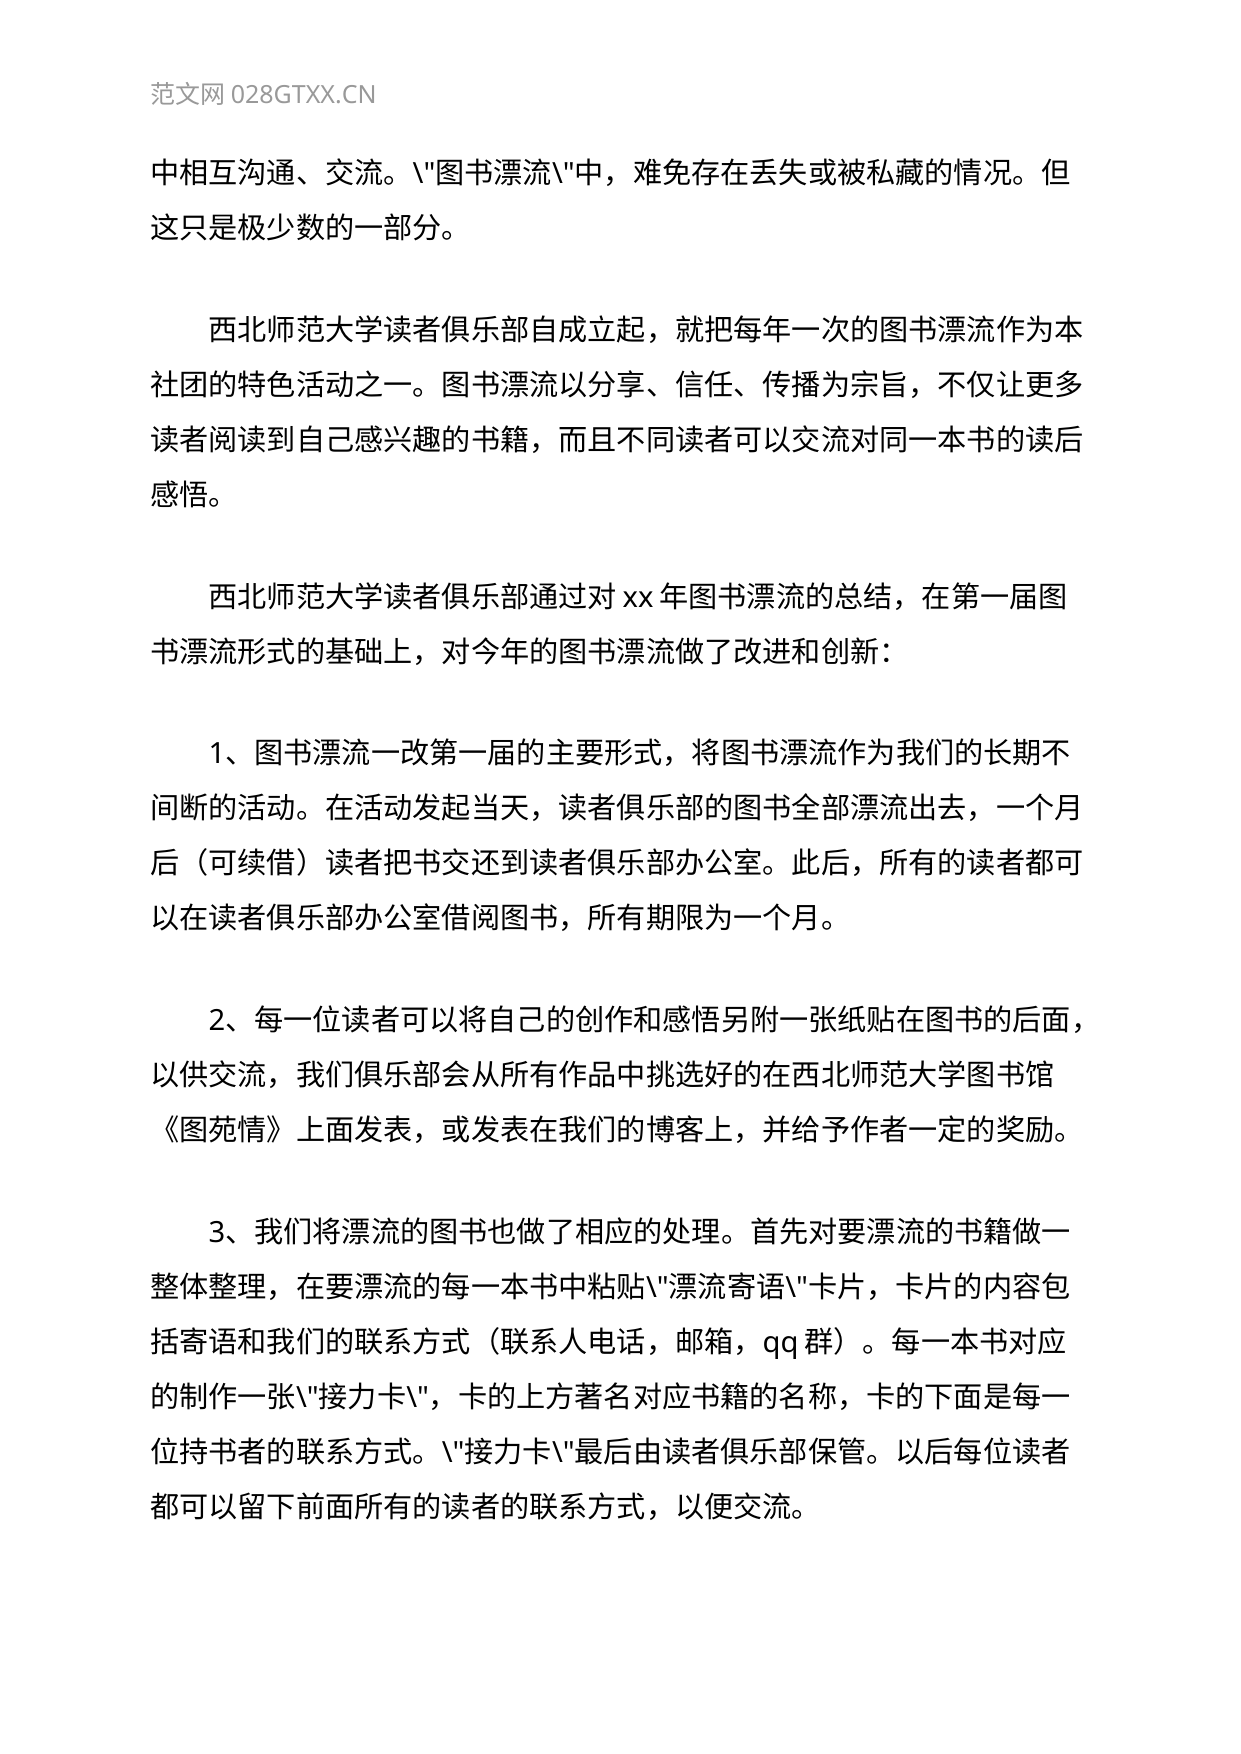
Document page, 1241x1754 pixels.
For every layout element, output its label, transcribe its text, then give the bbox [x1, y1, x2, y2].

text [150, 150, 1090, 247]
text 西北师范大学读者俱乐部通过对xx年图书漂流的总结，在第一届图书漂流形式的基础上，对今年的图书漂流做了改进和创新： [150, 573, 1090, 671]
text 2、每一位读者可以将自己的创作和感悟另附一张纸贴在图书的后面，以供交流，我们俱乐部会从所有作品中挑选好的在西北师范大学图书馆《图苑情》上面发表，或发表在我们的博客上，并给予作者一定的奖励。 [150, 997, 1090, 1149]
text 1、图书漂流一改第一届的主要形式，将图书漂流作为我们的长期不间断的活动。在活动发起当天，读者俱乐部的图书全部漂流出去，一个月后（可续借）读者把书交还到读者俱乐部办公室。此后，所有的读者都可以在读者俱乐部办公室借阅图书，所有期限为一个月。 [150, 730, 1090, 937]
text 3、我们将漂流的图书也做了相应的处理。首先对要漂流的书籍做一整体整理，在要漂流的每一本书中粘贴\"漂流寄语\"卡片，卡片的内容包括寄语和我们的联系方式（联系人电话，邮箱，qq群）。每一本书对应的制作一张\"接力卡\"，卡的上方著名对应书籍的名称，卡的下面是每一位持书者的联系方式。\"接力卡\"最后由读者俱乐部保管。以后每位读者都可以留下前面所有的读者的联系方式，以便交流。 [150, 1208, 1090, 1526]
text 西北师范大学读者俱乐部自成立起，就把每年一次的图书漂流作为本社团的特色活动之一。图书漂流以分享、信任、传播为宗旨，不仅让更多读者阅读到自己感兴趣的书籍，而且不同读者可以交流对同一本书的读后感悟。 [150, 307, 1090, 514]
